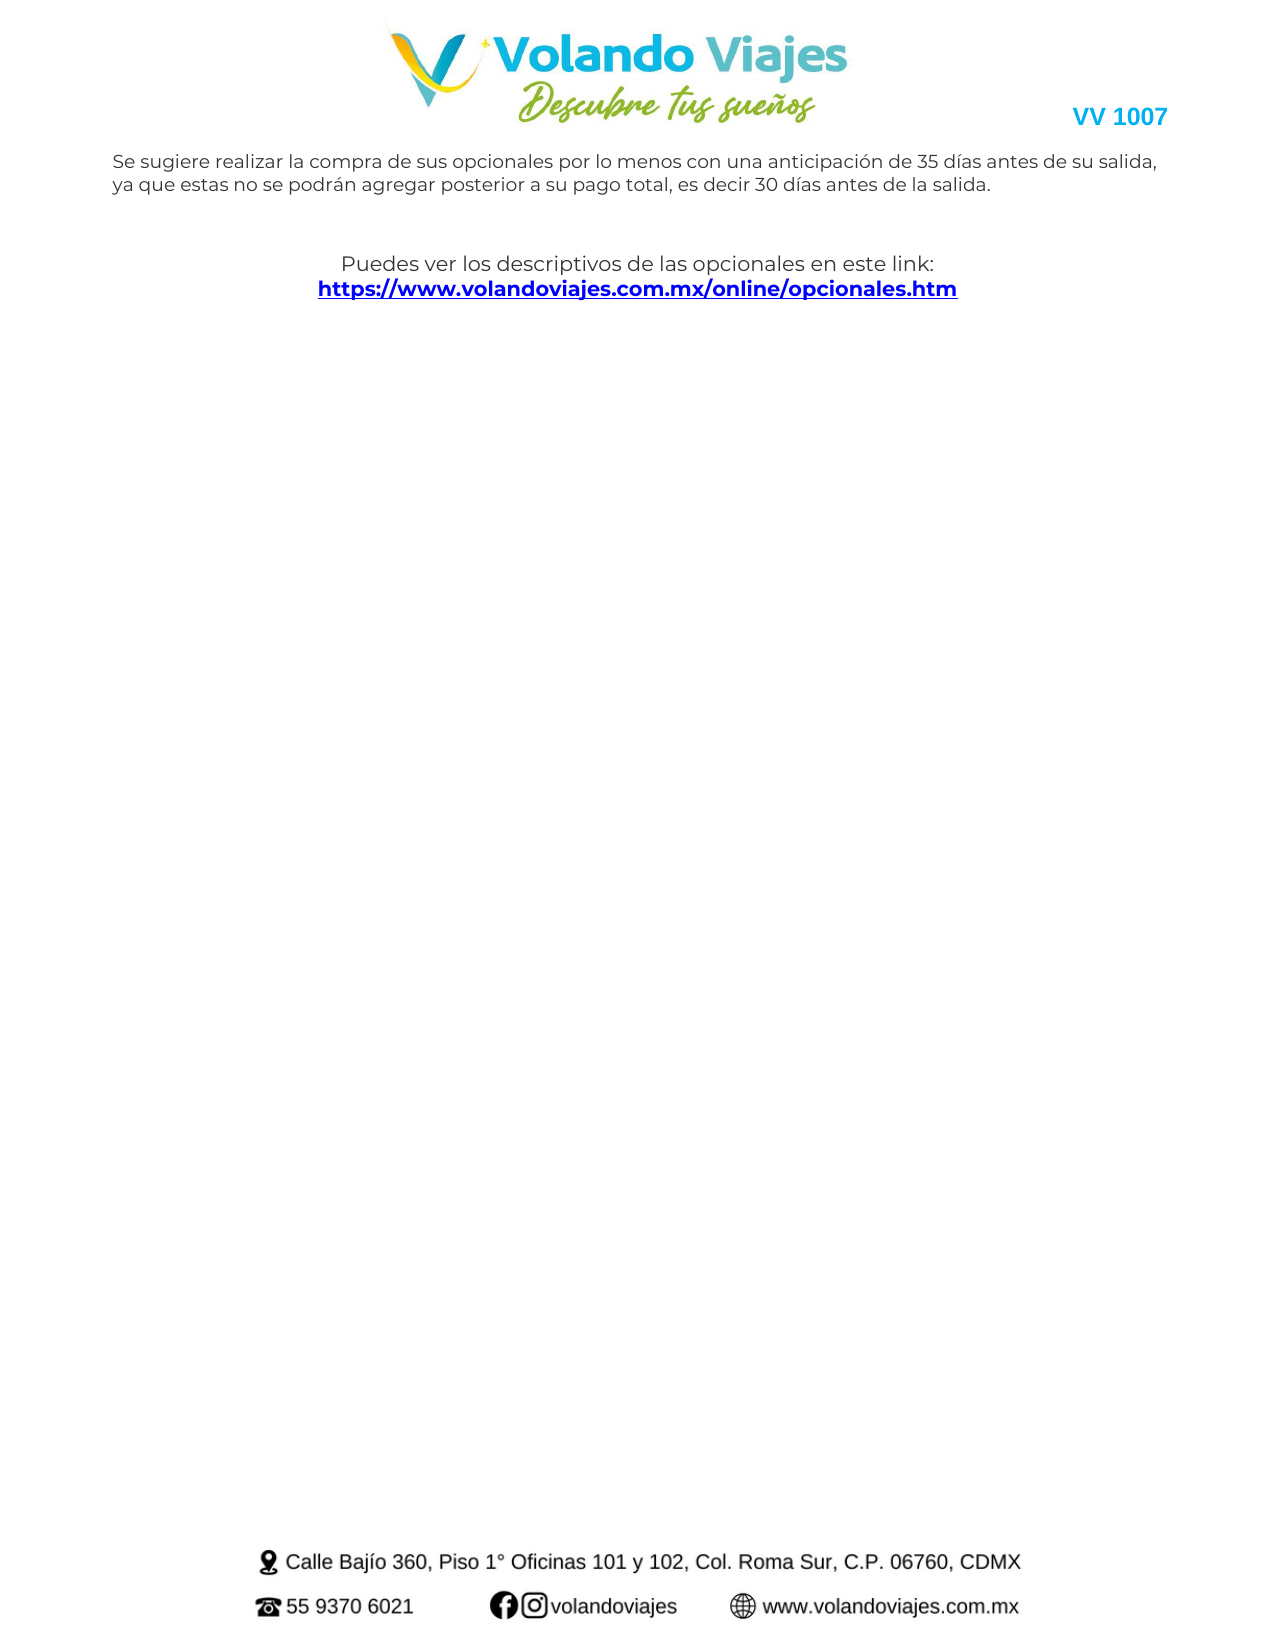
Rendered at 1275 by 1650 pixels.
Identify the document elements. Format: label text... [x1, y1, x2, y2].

picture [200, 1526, 1087, 1641]
text Se sugiere realizar la compra de sus opcionales por lo menos con una anticipación de 35 días antes de su salida, ya que estas no se podrán agregar posterior a su pago total, es decir 30 días antes de la salida. [112, 150, 1162, 196]
picture [379, 6, 857, 127]
text Puedes ver los descriptivos de las opcionales en este link: https://www.volandoviajes.com.mx/online/opcionales.htm [112, 251, 1162, 302]
